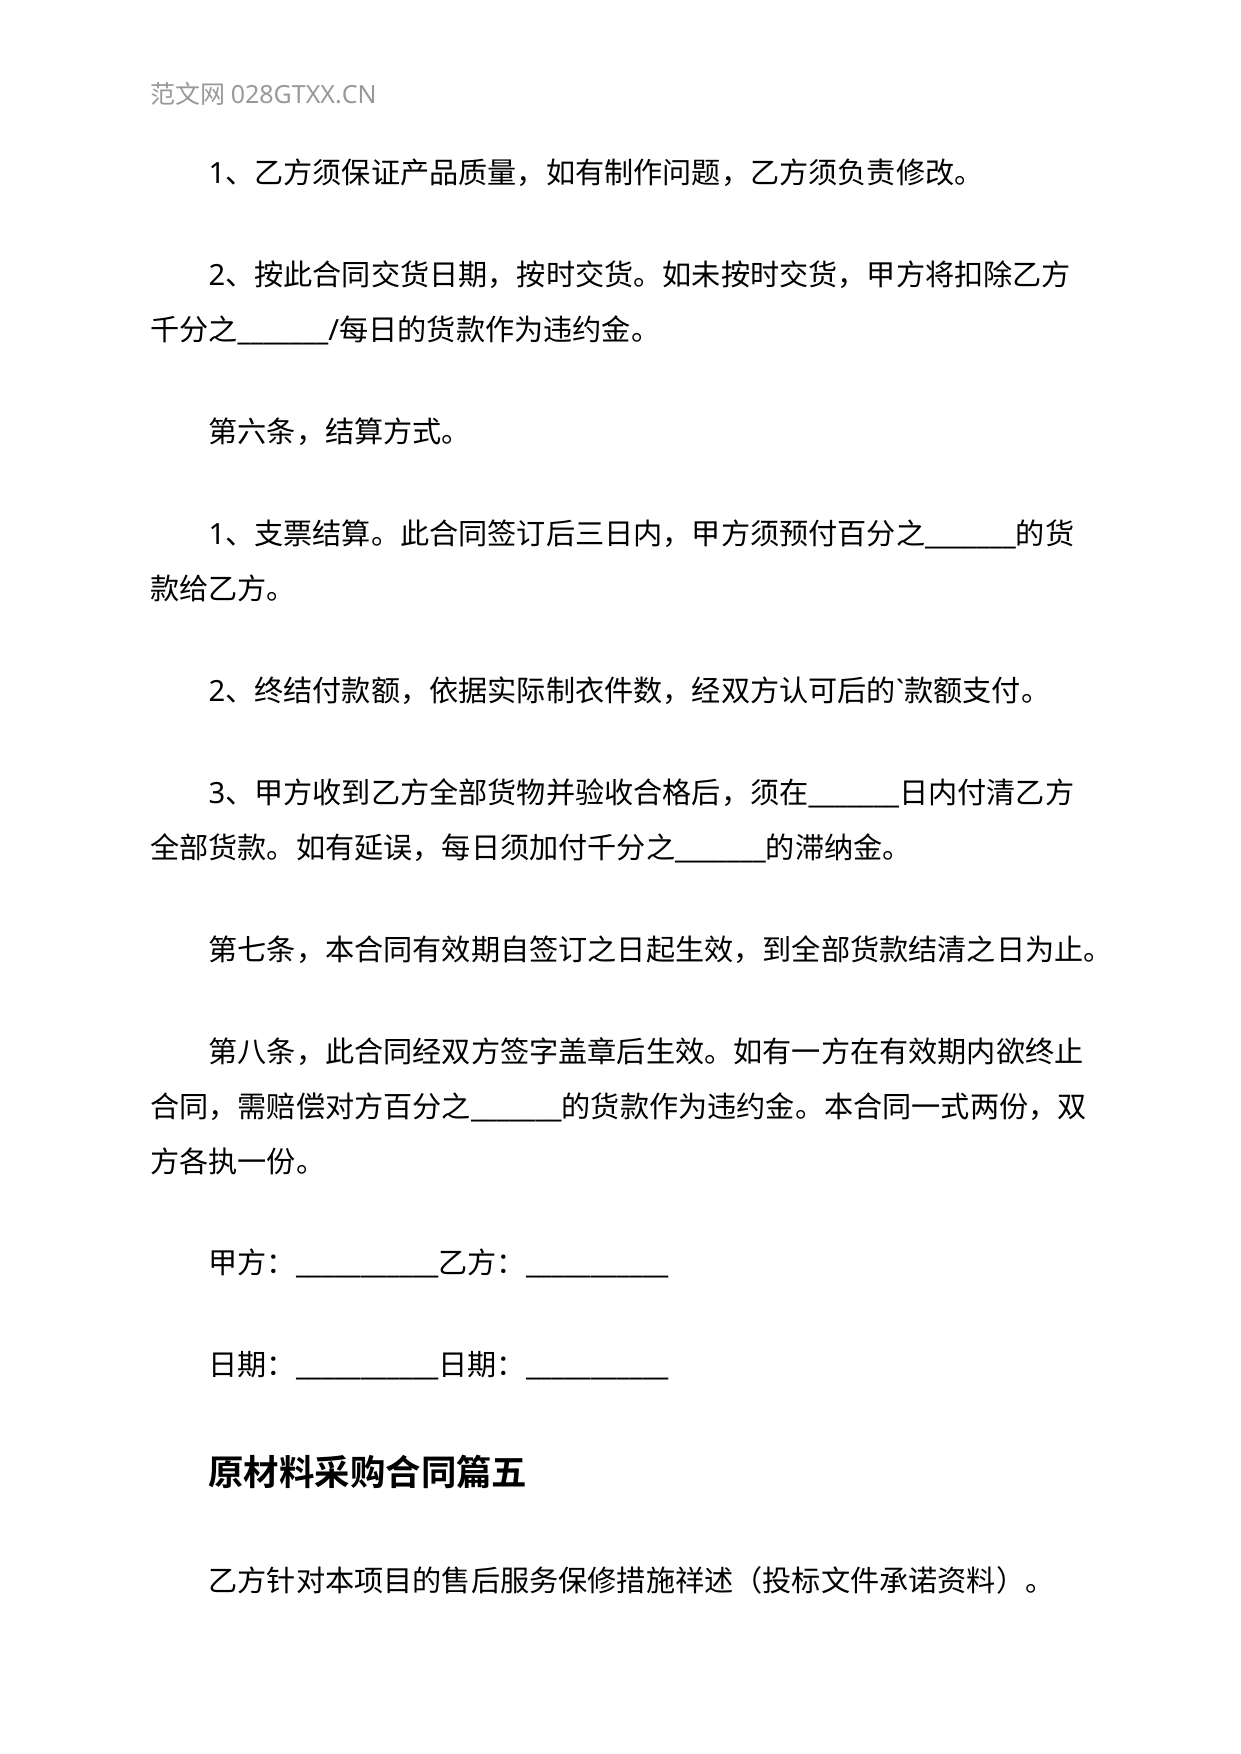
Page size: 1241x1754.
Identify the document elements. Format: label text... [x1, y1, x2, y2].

text 2、终结付款额，依据实际制衣件数，经双方认可后的`款额支付。 [150, 667, 1090, 710]
text 第六条，结算方式。 [150, 409, 1090, 451]
text 2、按此合同交货日期，按时交货。如未按时交货，甲方将扣除乙方千分之_______/每日的货款作为违约金。 [150, 252, 1090, 349]
text 原材料采购合同篇五 [150, 1444, 1090, 1495]
text 1、乙方须保证产品质量，如有制作问题，乙方须负责修改。 [150, 150, 1090, 192]
text 第八条，此合同经双方签字盖章后生效。如有一方在有效期内欲终止合同，需赔偿对方百分之_______的货款作为违约金。本合同一式两份，双方各执一份。 [150, 1028, 1090, 1180]
text 乙方针对本项目的售后服务保修措施祥述（投标文件承诺资料）。 [150, 1557, 1090, 1599]
text 日期：___________日期：___________ [150, 1342, 1090, 1384]
text 第七条，本合同有效期自签订之日起生效，到全部货款结清之日为止。 [150, 926, 1090, 969]
text 1、支票结算。此合同签订后三日内，甲方须预付百分之_______的货款给乙方。 [150, 511, 1090, 608]
text 3、甲方收到乙方全部货物并验收合格后，须在_______日内付清乙方全部货款。如有延误，每日须加付千分之_______的滞纳金。 [150, 769, 1090, 867]
text 甲方：___________乙方：___________ [150, 1240, 1090, 1282]
